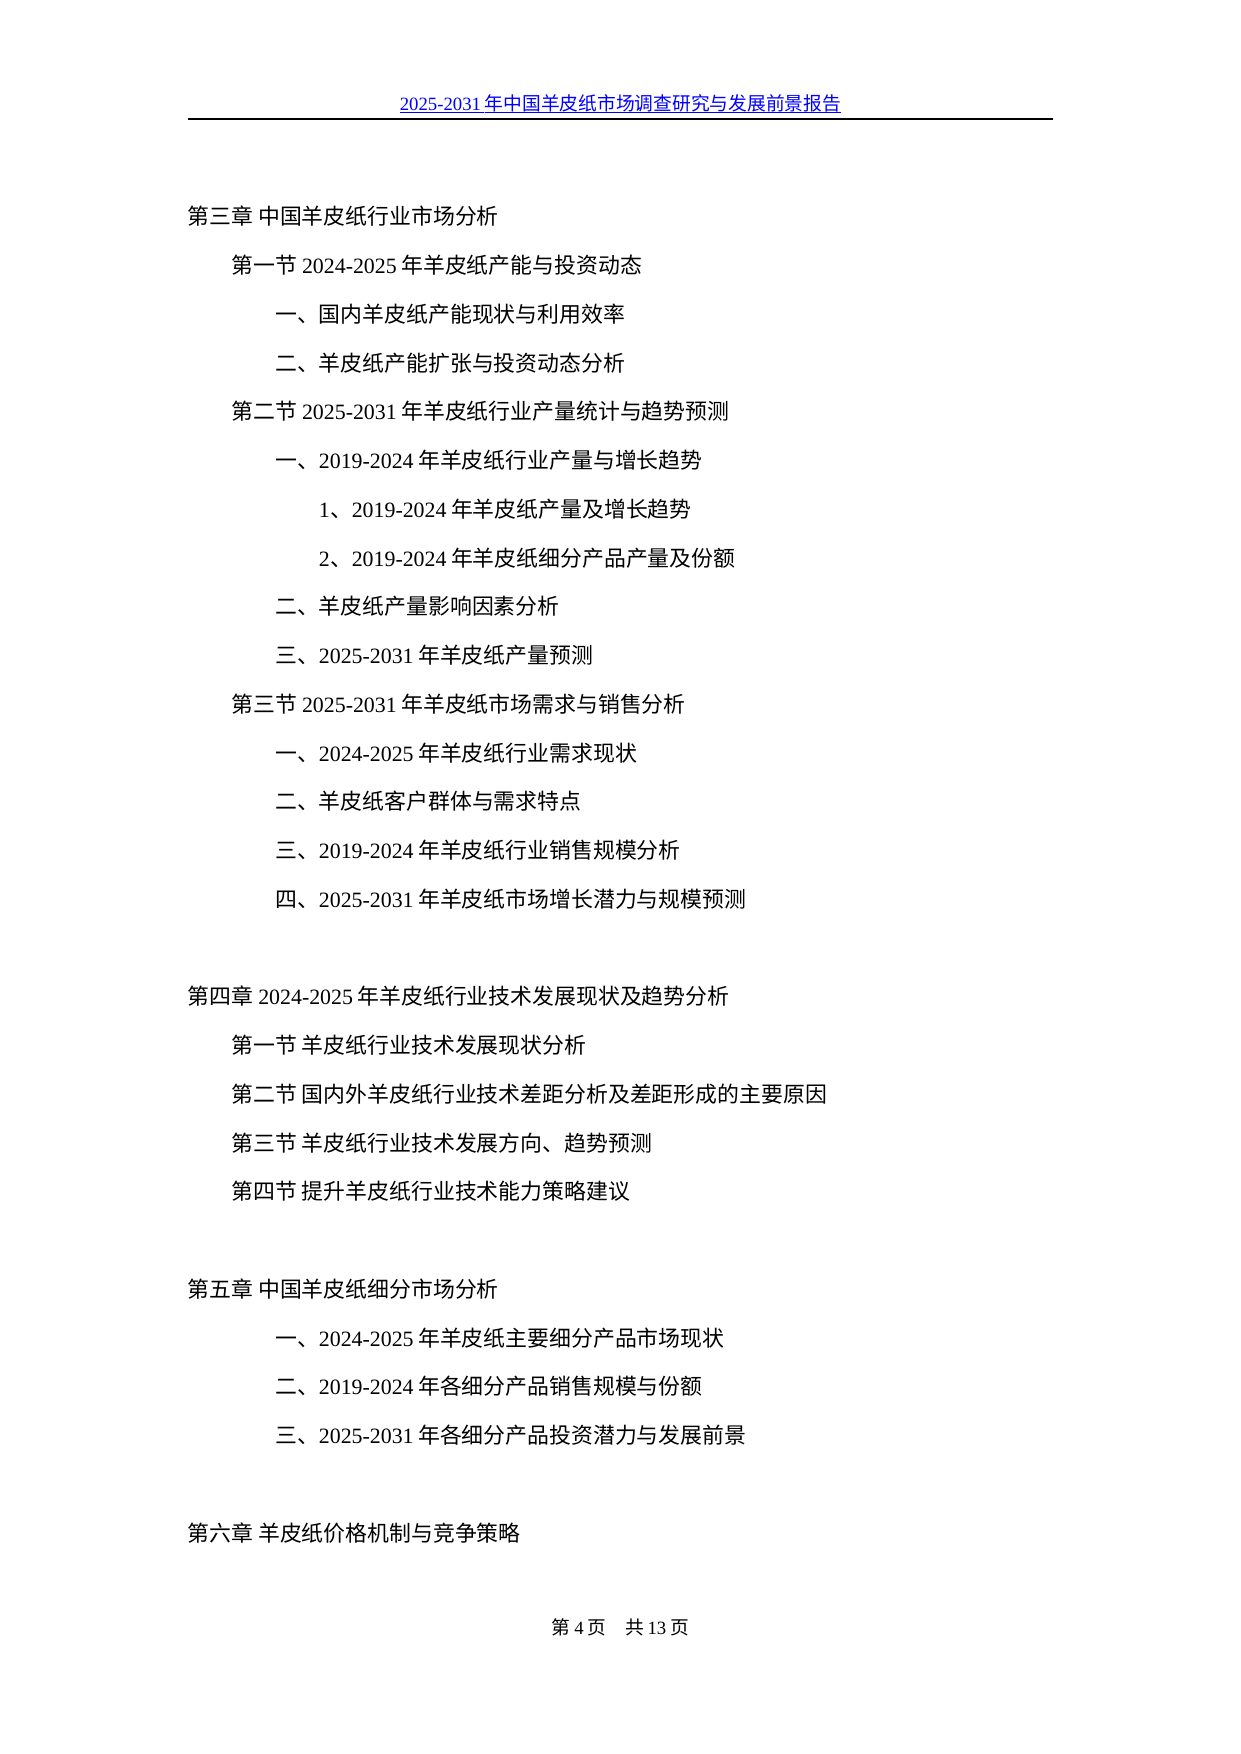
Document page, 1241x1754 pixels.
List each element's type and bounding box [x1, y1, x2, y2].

text [187, 150, 1053, 1548]
